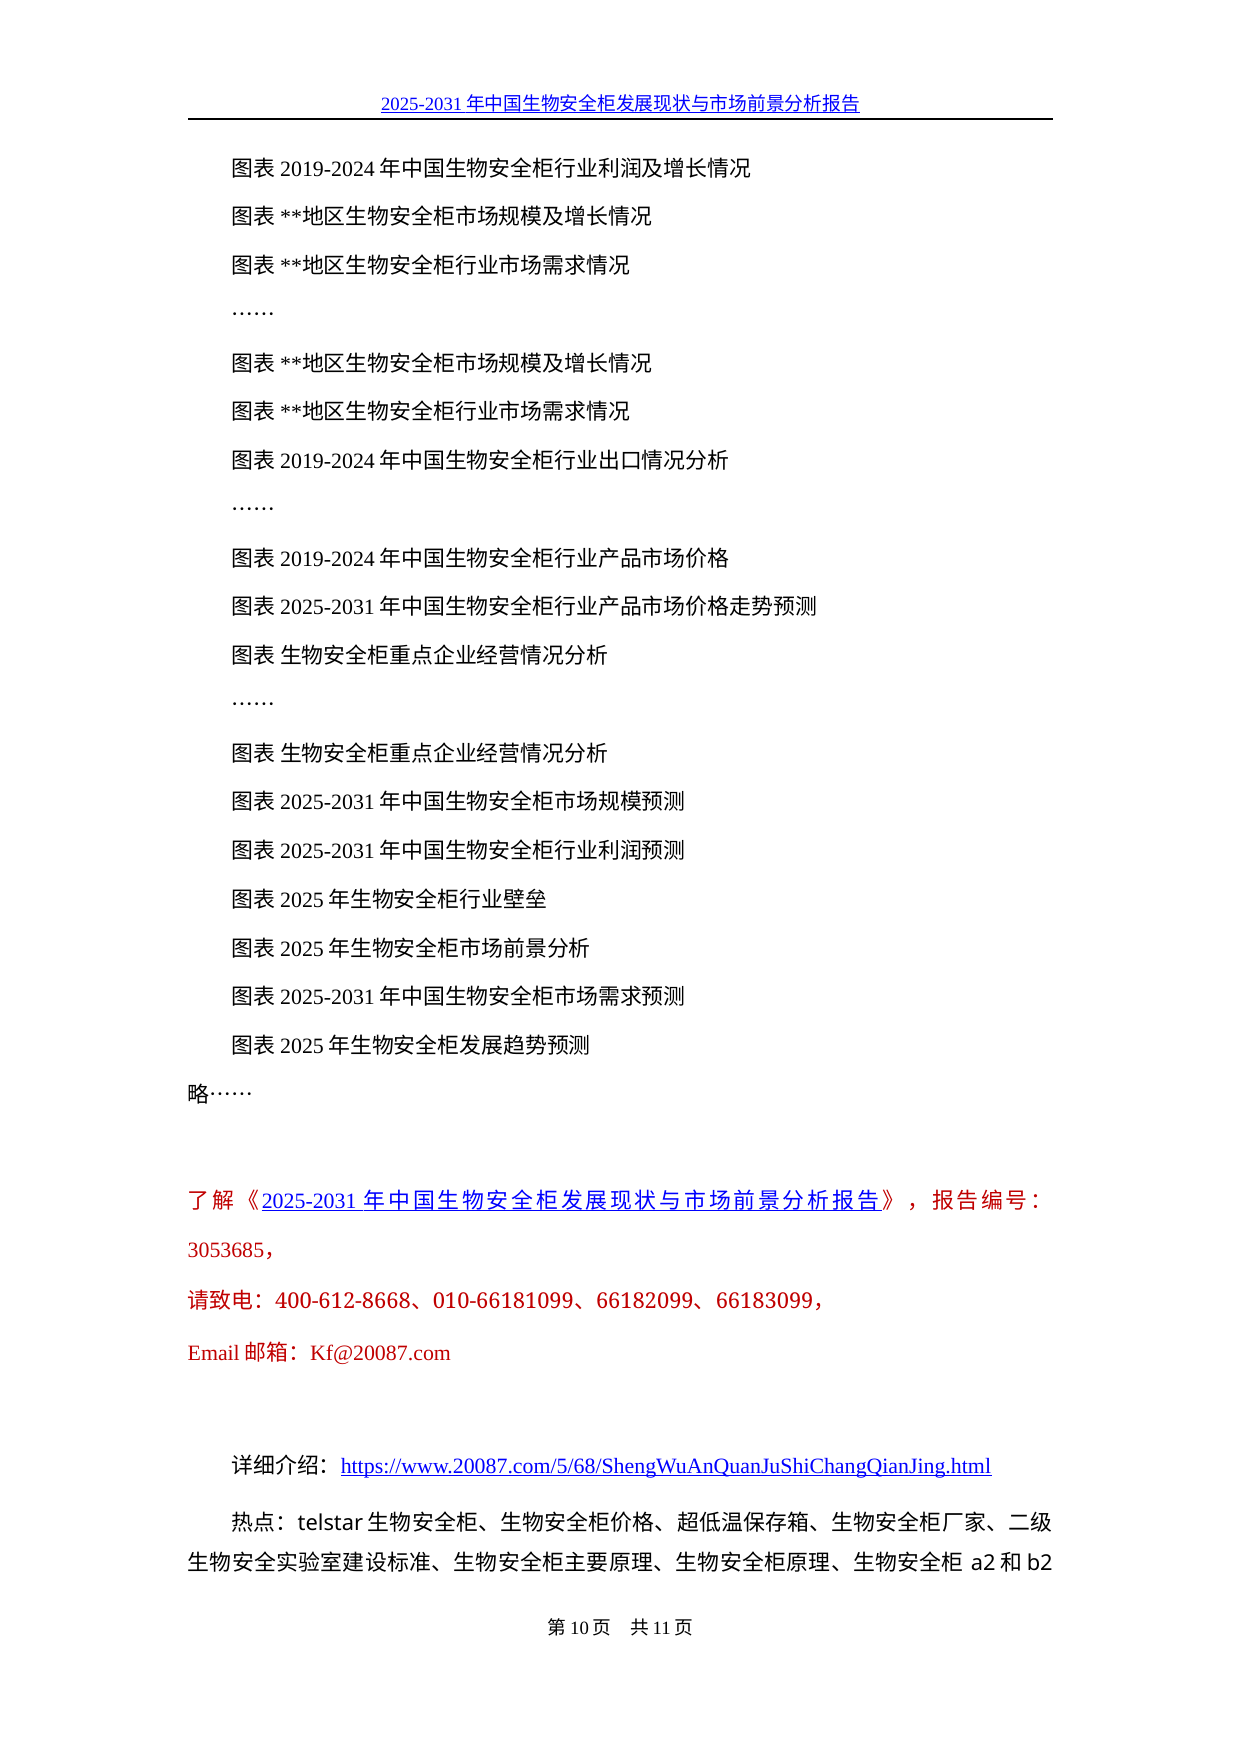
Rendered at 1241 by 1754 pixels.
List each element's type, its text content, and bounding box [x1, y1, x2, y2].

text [187, 1504, 1053, 1577]
text 了解《2025-2031年中国生物安全柜发展现状与市场前景分析报告》，报告编号：3053685， [187, 1183, 1053, 1264]
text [187, 150, 1053, 1109]
text Email邮箱：Kf@20087.com [187, 1335, 1053, 1367]
text 详细介绍：https://www.20087.com/5/68/ShengWuAnQuanJuShiChangQianJing.html [187, 1448, 1053, 1480]
text 请致电：400-612-8668、010-66181099、66182099、66183099， [187, 1283, 1053, 1316]
